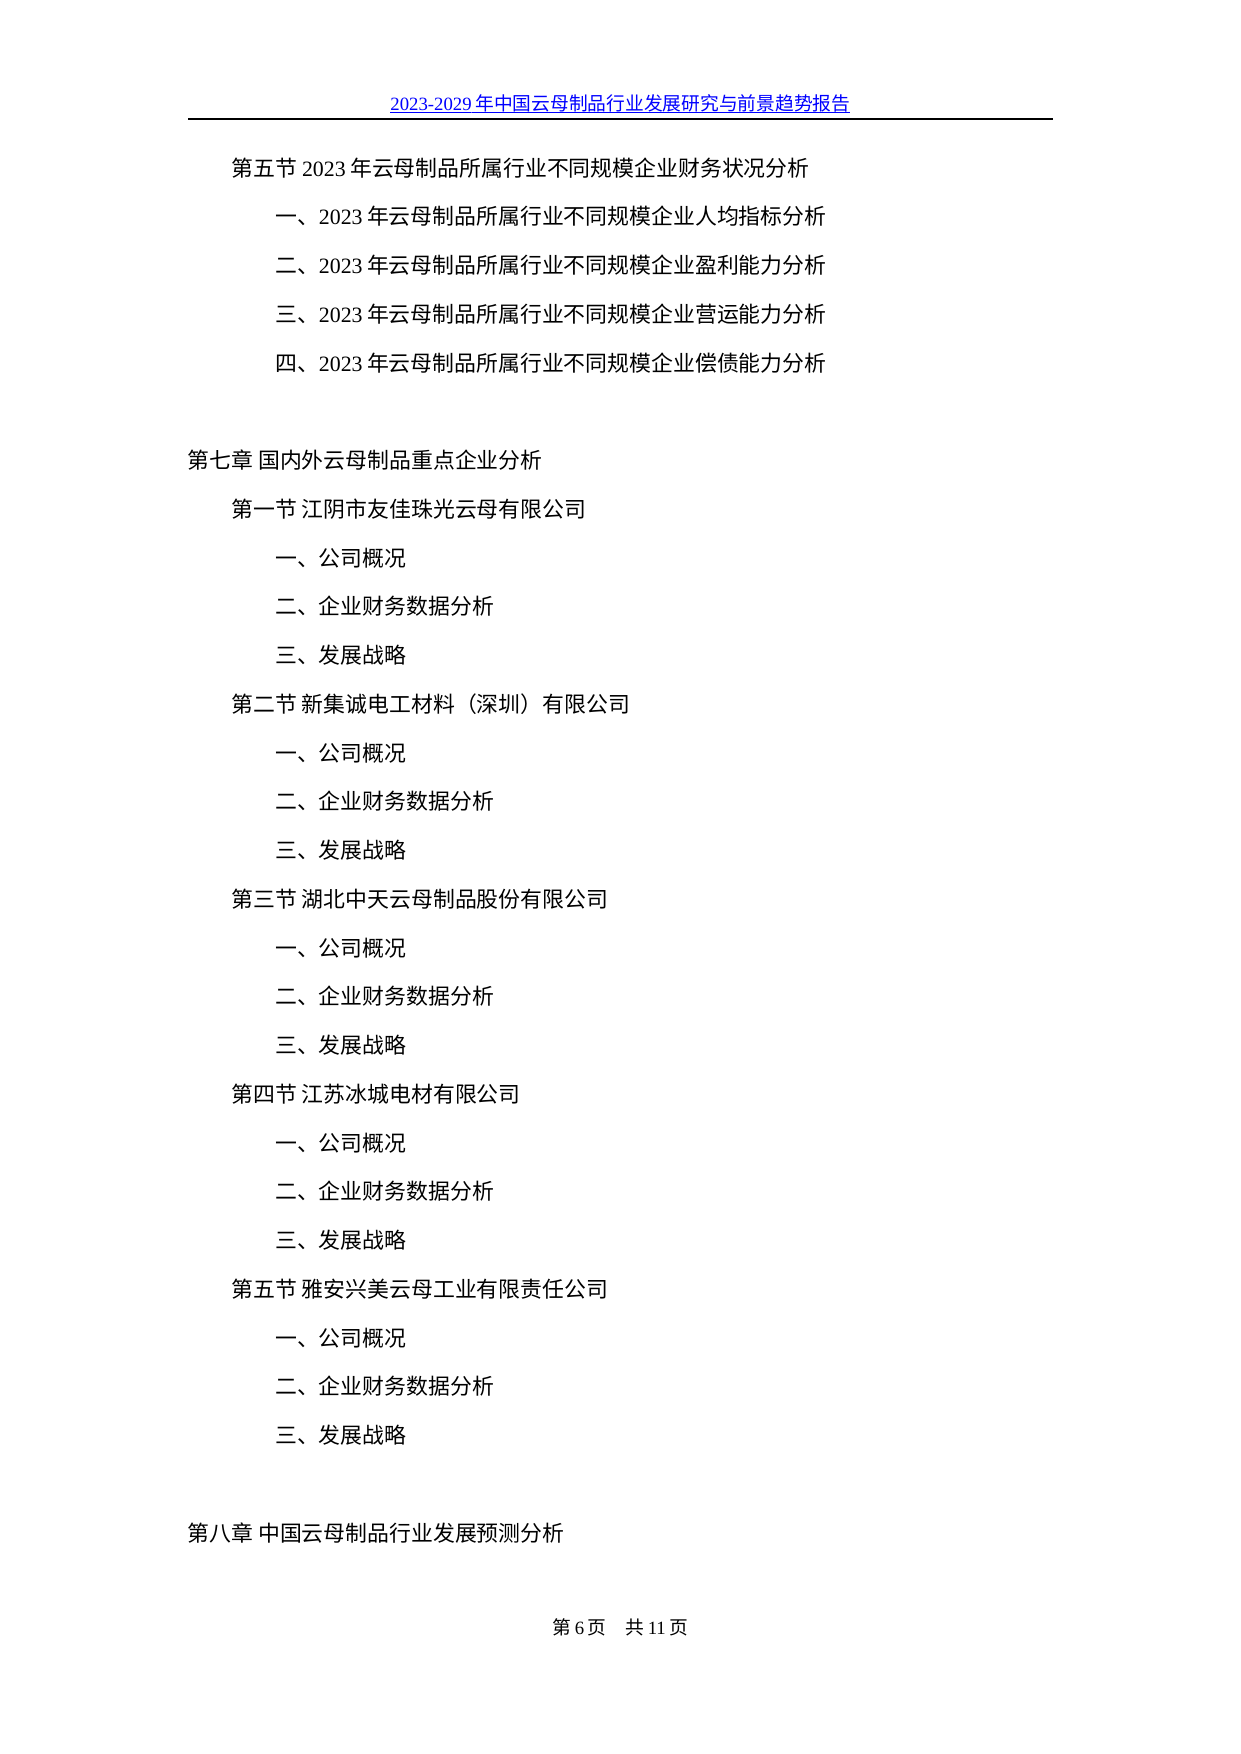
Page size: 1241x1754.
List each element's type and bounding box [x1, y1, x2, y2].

text [187, 150, 1053, 1548]
